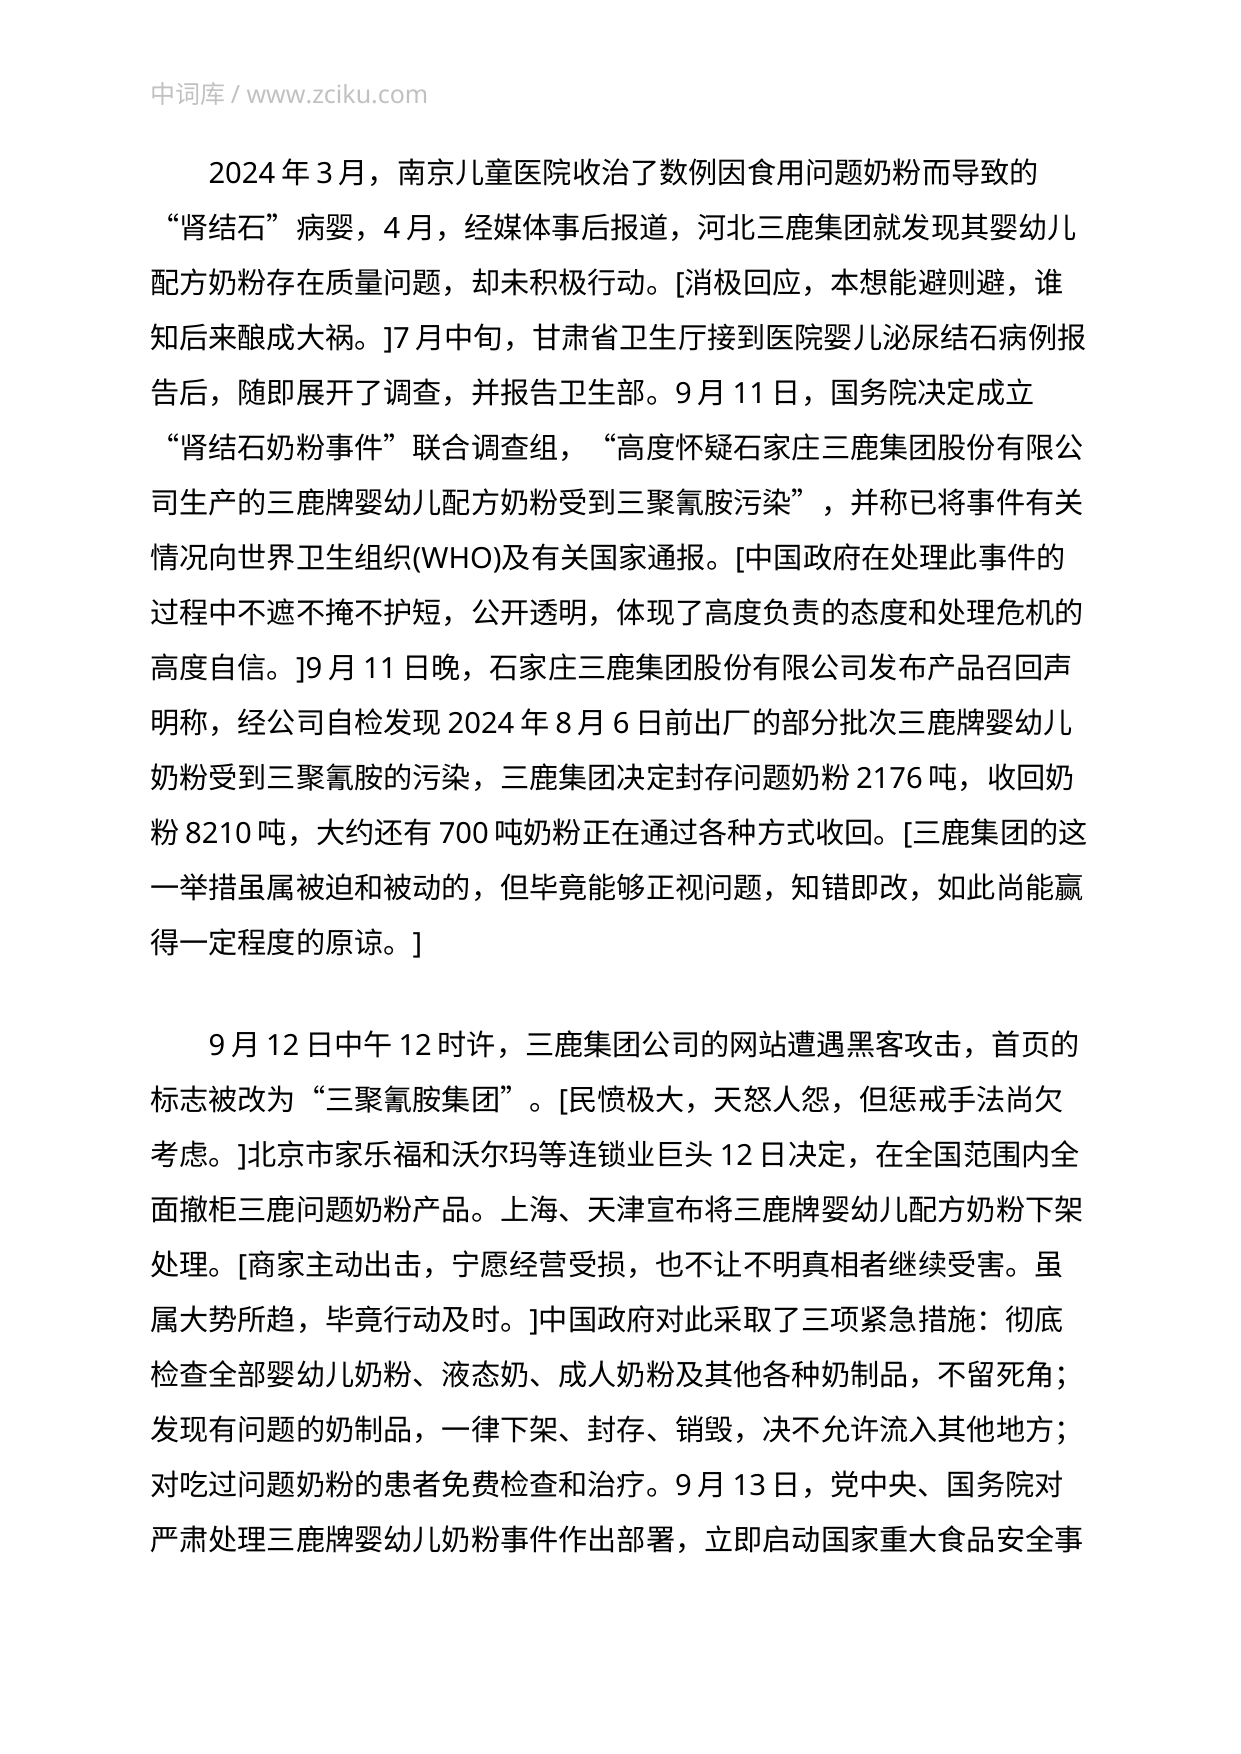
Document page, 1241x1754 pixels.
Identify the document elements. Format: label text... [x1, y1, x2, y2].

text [150, 1022, 1090, 1558]
text 2024年3月，南京儿童医院收治了数例因食用问题奶粉而导致的“肾结石”病婴，4月，经媒体事后报道，河北三鹿集团就发现其婴幼儿配方奶粉存在质量问题，却未积极行动。[消极回应，本想能避则避，谁知后来酿成大祸。]7月中旬，甘肃省卫生厅接到医院婴儿泌尿结石病例报告后，随即展开了调查，并报告卫生部。9月11日，国务院决定成立“肾结石奶粉事件”联合调查组，“高度怀疑石家庄三鹿集团股份有限公司生产的三鹿牌婴幼儿配方奶粉受到三聚氰胺污染”，并称已将事件有关情况向世界卫生组织(WHO)及有关国家通报。[中国政府在处理此事件的过程中不遮不掩不护短，公开透明，体现了高度负责的态度和处理危机的高度自信。]9月11日晚，石家庄三鹿集团股份有限公司发布产品召回声明称，经公司自检发现2024年8月6日前出厂的部分批次三鹿牌婴幼儿奶粉受到三聚氰胺的污染，三鹿集团决定封存问题奶粉2176吨，收回奶粉8210吨，大约还有700吨奶粉正在通过各种方式收回。[三鹿集团的这一举措虽属被迫和被动的，但毕竟能够正视问题，知错即改，如此尚能赢得一定程度的原谅。] [150, 150, 1090, 962]
